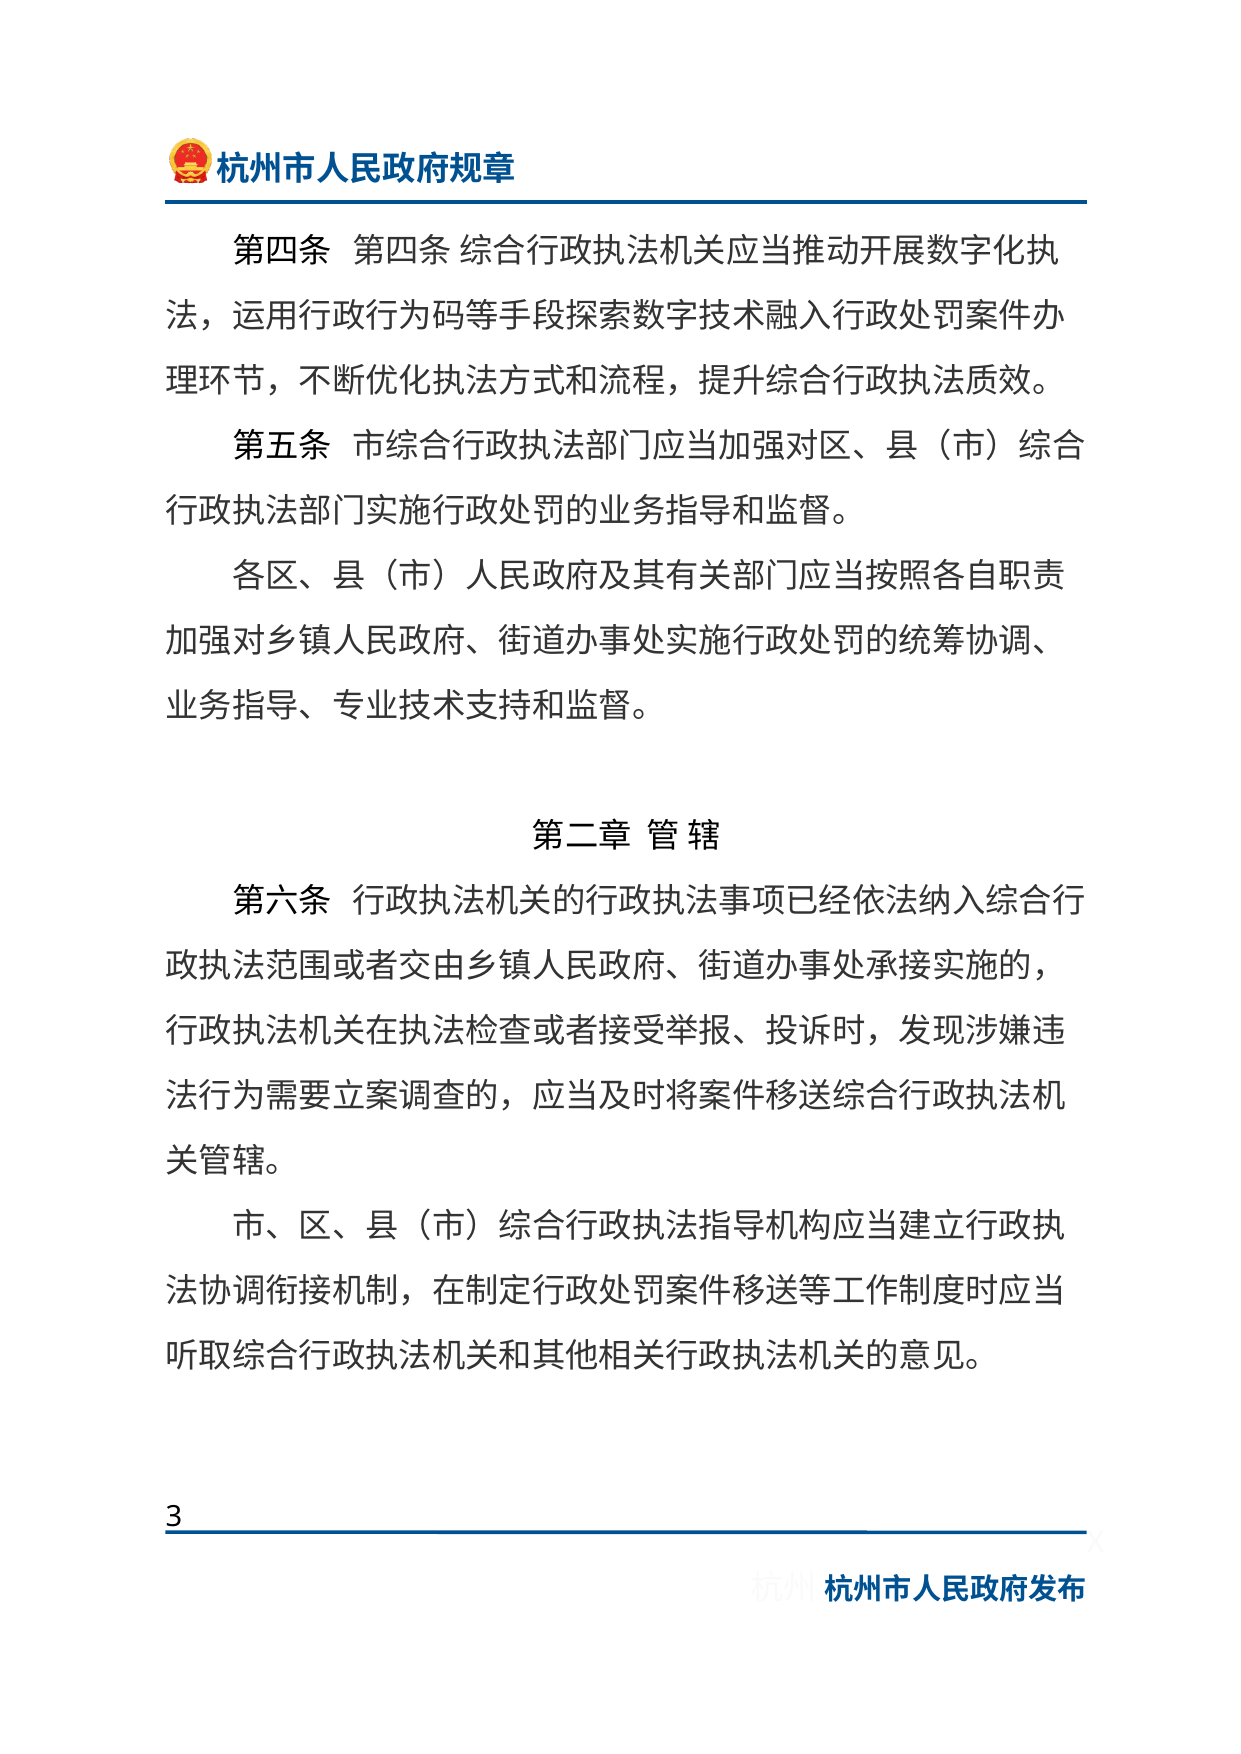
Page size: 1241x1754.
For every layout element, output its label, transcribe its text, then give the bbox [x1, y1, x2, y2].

text 第二章 管 辖 [165, 801, 1087, 866]
picture [165, 136, 216, 187]
text 第五条 市综合行政执法部门应当加强对区、县（市）综合行政执法部门实施行政处罚的业务指导和监督。 [165, 411, 1087, 541]
text 第四条 第四条 综合行政执法机关应当推动开展数字化执法，运用行政行为码等手段探索数字技术融入行政处罚案件办理环节，不断优化执法方式和流程，提升综合行政执法质效。 [165, 216, 1087, 411]
text 市、区、县（市）综合行政执法指导机构应当建立行政执法协调衔接机制，在制定行政处罚案件移送等工作制度时应当听取综合行政执法机关和其他相关行政执法机关的意见。 [165, 1191, 1087, 1386]
text 各区、县（市）人民政府及其有关部门应当按照各自职责加强对乡镇人民政府、街道办事处实施行政处罚的统筹协调、业务指导、专业技术支持和监督。 [165, 541, 1087, 736]
text 第六条 行政执法机关的行政执法事项已经依法纳入综合行政执法范围或者交由乡镇人民政府、街道办事处承接实施的，行政执法机关在执法检查或者接受举报、投诉时，发现涉嫌违法行为需要立案调查的，应当及时将案件移送综合行政执法机关管辖。 [165, 866, 1087, 1191]
